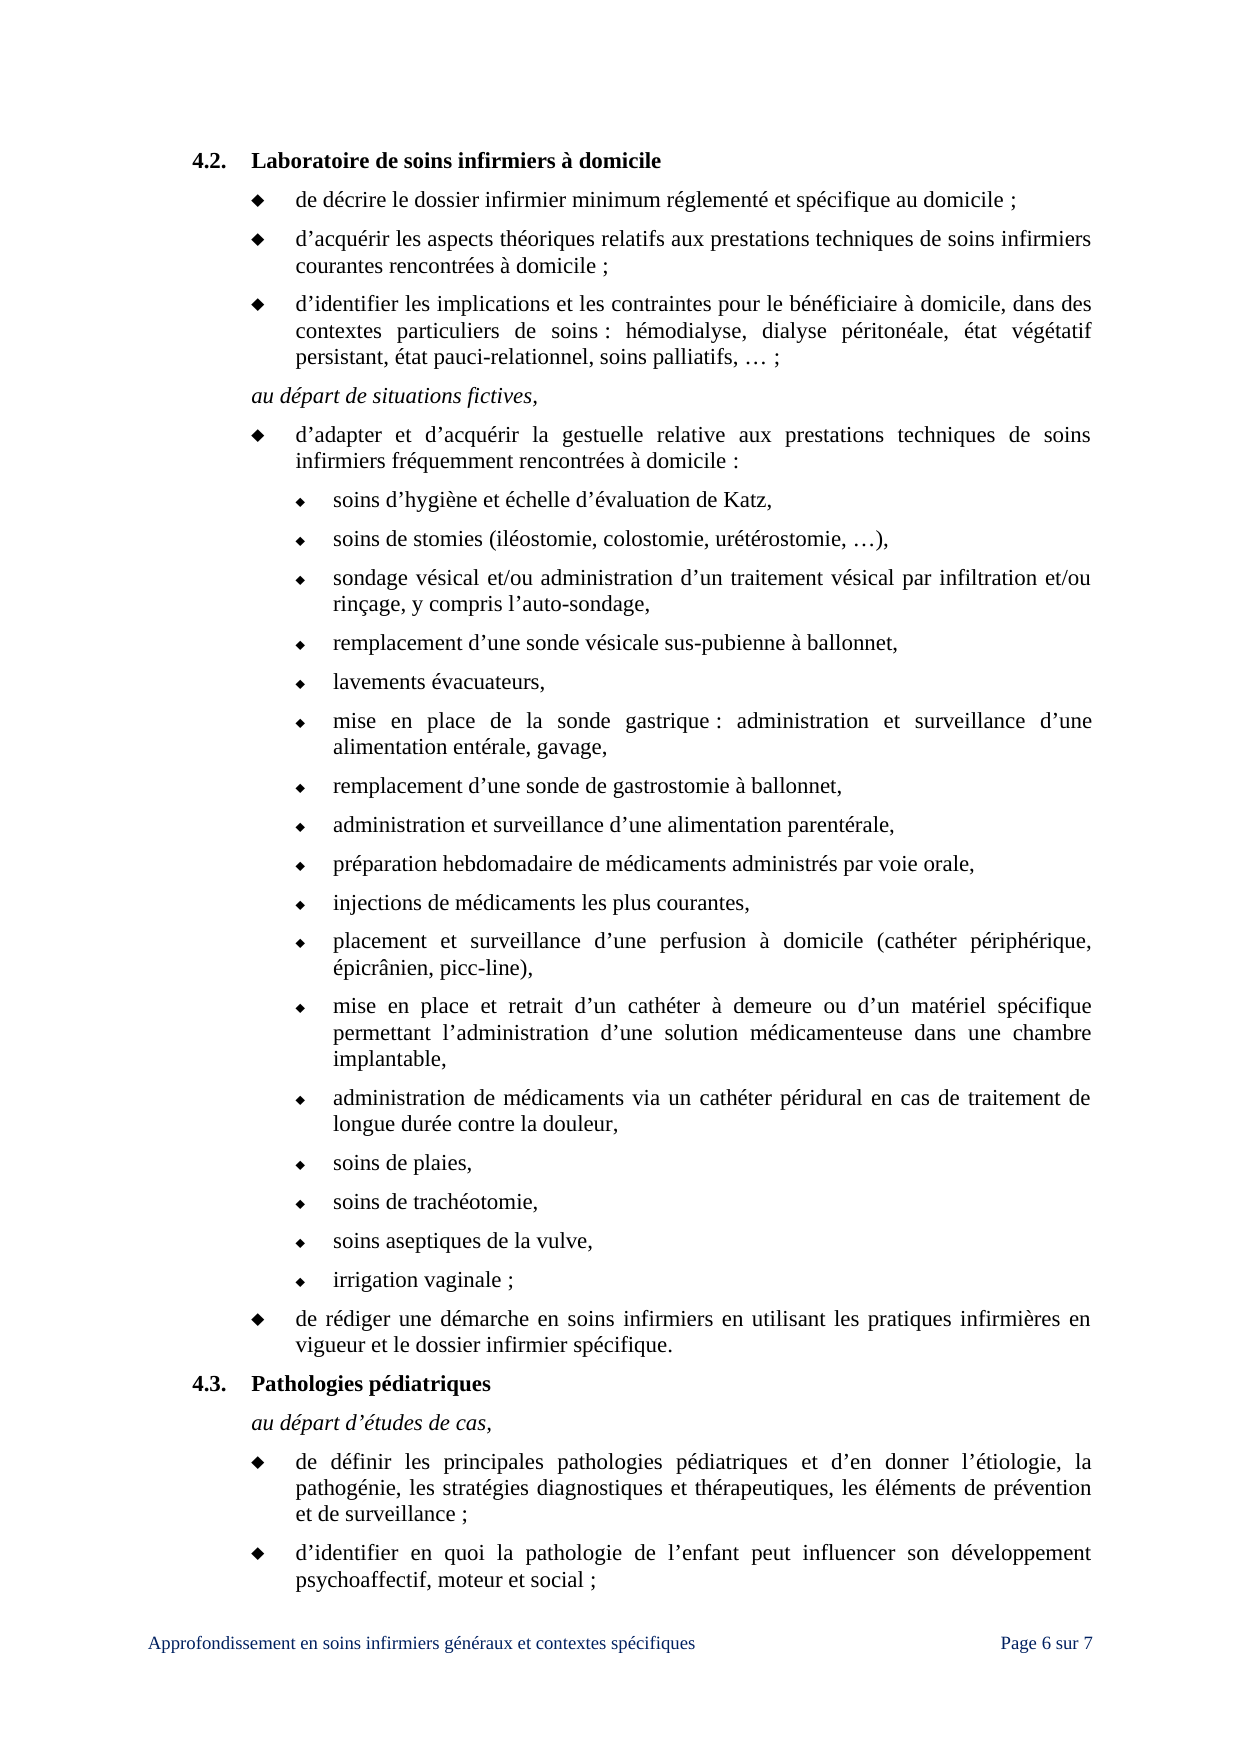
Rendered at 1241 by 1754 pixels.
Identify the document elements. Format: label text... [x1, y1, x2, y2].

list injections de médicaments les plus courantes, [295, 888, 1093, 915]
list d’acquérir les aspects théoriques relatifs aux prestations techniques de soins infirmiers courantes rencontrées à domicile ; [251, 225, 1093, 278]
list placement et surveillance d’une perfusion à domicile (cathéter périphérique, épicrânien, picc-line), [295, 927, 1093, 980]
list Laboratoire de soins infirmiers à domicile [192, 148, 1093, 174]
list remplacement d’une sonde de gastrostomie à ballonnet, [295, 772, 1093, 798]
list de définir les principales pathologies pédiatriques et d’en donner l’étiologie, la pathogénie, les stratégies diagnostiques et thérapeutiques, les éléments de prévention et de surveillance ; [251, 1448, 1093, 1527]
list soins aseptiques de la vulve, [295, 1227, 1093, 1253]
list sondage vésical et/ou administration d’un traitement vésical par infiltration et/ou rinçage, y compris l’auto-sondage, [295, 564, 1093, 617]
list au départ de situations fictives, [251, 382, 1093, 408]
list d’adapter et d’acquérir la gestuelle relative aux prestations techniques de soins infirmiers fréquemment rencontrées à domicile : [251, 421, 1093, 474]
list soins de stomies (iléostomie, colostomie, urétérostomie, …), [295, 525, 1093, 551]
list au départ d’études de cas, [251, 1409, 1093, 1435]
list irrigation vaginale ; [295, 1266, 1093, 1292]
list administration et surveillance d’une alimentation parentérale, [295, 811, 1093, 837]
list soins de trachéotomie, [295, 1188, 1093, 1214]
list Pathologies pédiatriques [192, 1370, 1093, 1396]
list d’identifier les implications et les contraintes pour le bénéficiaire à domicile, dans des contextes particuliers de soins : hémodialyse, dialyse péritonéale, état végétatif persistant, état pauci-relationnel, soins palliatifs, … ; [251, 291, 1093, 369]
list mise en place de la sonde gastrique : administration et surveillance d’une alimentation entérale, gavage, [295, 707, 1093, 759]
list soins d’hygiène et échelle d’évaluation de Katz, [295, 486, 1093, 512]
list soins de plaies, [295, 1149, 1093, 1176]
list de rédiger une démarche en soins infirmiers en utilisant les pratiques infirmières en vigueur et le dossier infirmier spécifique. [251, 1305, 1093, 1357]
list lavements évacuateurs, [295, 668, 1093, 694]
list remplacement d’une sonde vésicale sus-pubienne à ballonnet, [295, 629, 1093, 655]
list de décrire le dossier infirmier minimum réglementé et spécifique au domicile ; [251, 186, 1093, 213]
list d’identifier en quoi la pathologie de l’enfant peut influencer son développement psychoaffectif, moteur et social ; [251, 1539, 1093, 1592]
list mise en place et retrait d’un cathéter à demeure ou d’un matériel spécifique permettant l’administration d’une solution médicamenteuse dans une chambre implantable, [295, 993, 1093, 1072]
list préparation hebdomadaire de médicaments administrés par voie orale, [295, 850, 1093, 876]
list administration de médicaments via un cathéter péridural en cas de traitement de longue durée contre la douleur, [295, 1084, 1093, 1137]
